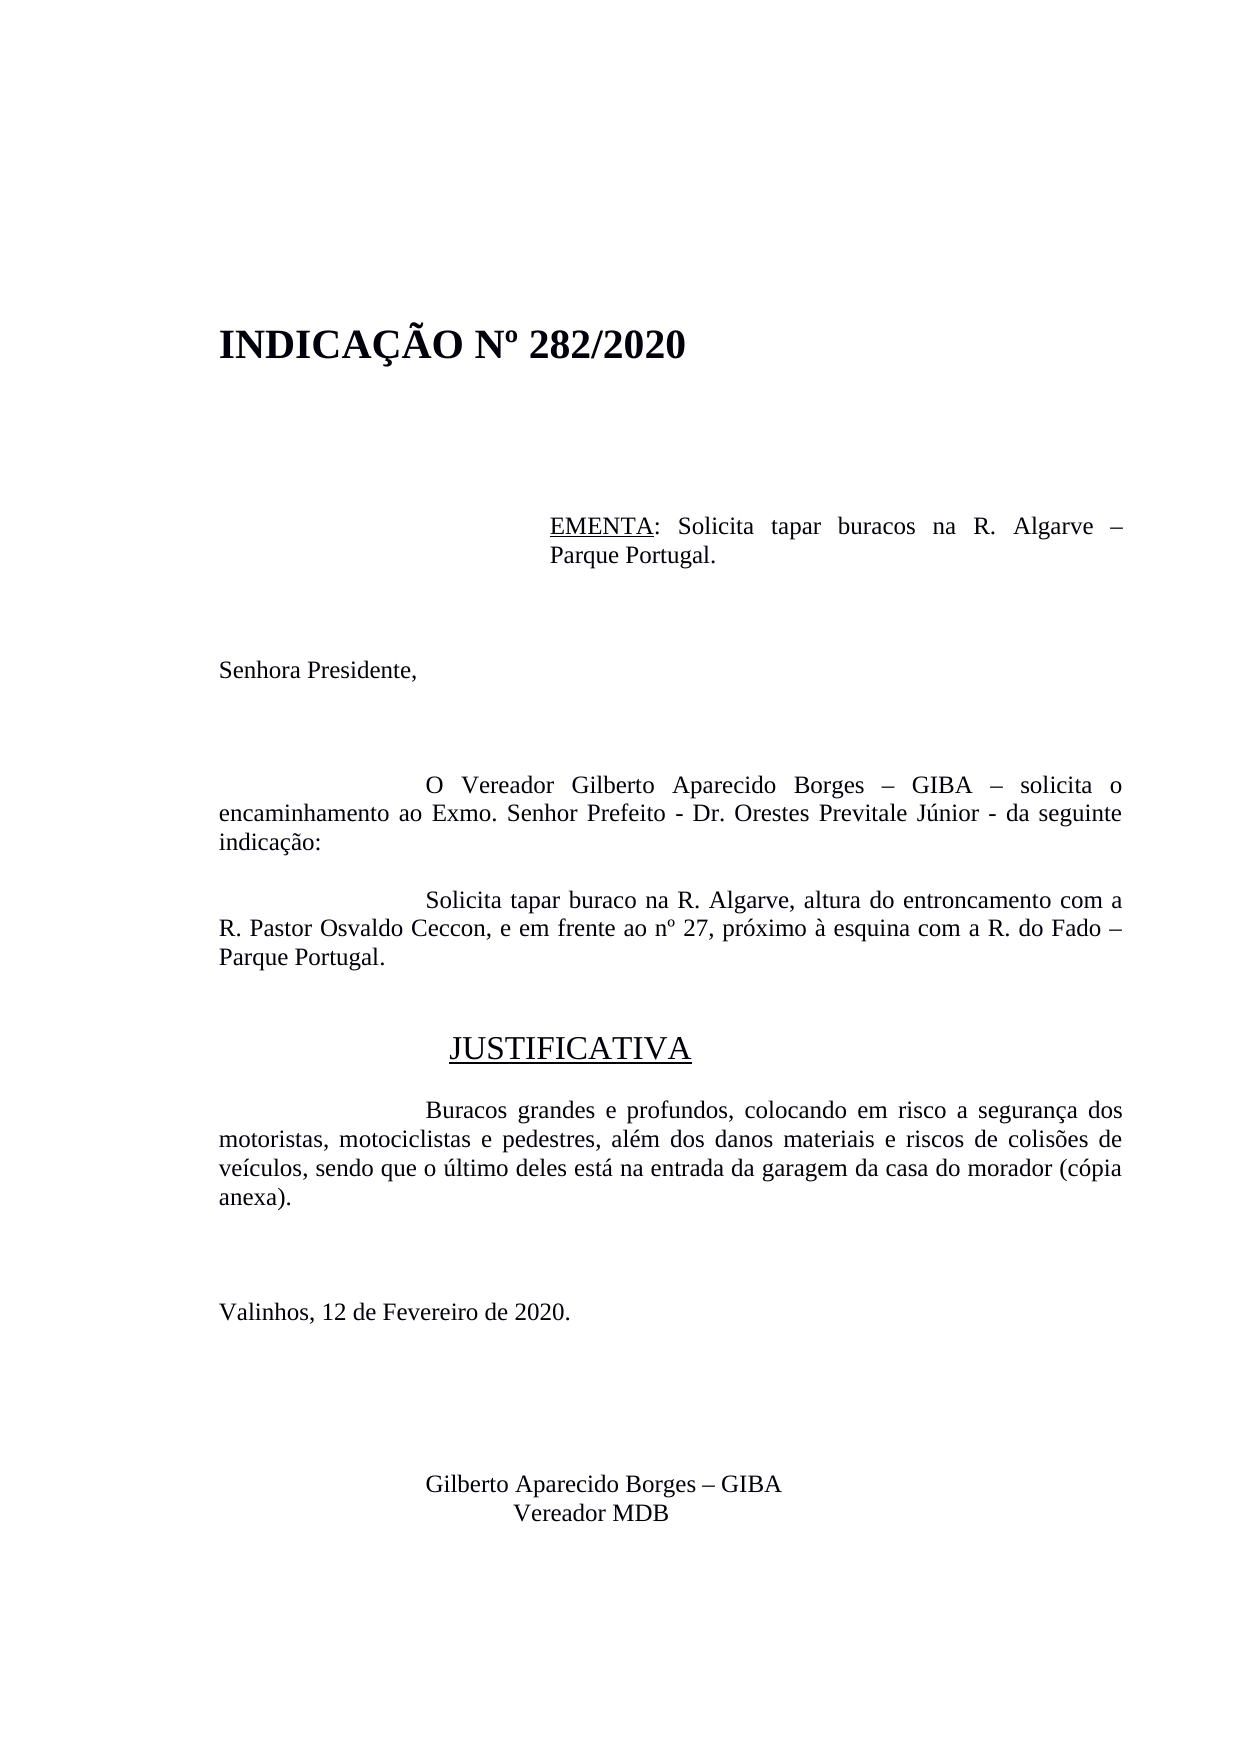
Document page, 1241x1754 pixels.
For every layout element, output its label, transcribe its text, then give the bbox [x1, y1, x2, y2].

text Senhora Presidente, [219, 655, 1123, 683]
text Valinhos, 12 de Fevereiro de 2020. [219, 1297, 1123, 1326]
text O Vereador Gilberto Aparecido Borges – GIBA – solicita o encaminhamento ao Exmo. Senhor Prefeito - Dr. Orestes Previtale Júnior - da seguinte indicação: [219, 770, 1123, 856]
text INDICAÇÃO Nº 282/2020 [219, 319, 1123, 367]
text EMENTA: Solicita tapar buracos na R. Algarve – Parque Portugal. [549, 511, 1123, 568]
text Solicita tapar buraco na R. Algarve, altura do entroncamento com a R. Pastor Osvaldo Ceccon, e em frente ao nº 27, próximo à esquina com a R. do Fado – Parque Portugal. [219, 885, 1123, 971]
text Vereador MDB [219, 1498, 1123, 1527]
text JUSTIFICATIVA [242, 1028, 1123, 1067]
text Buracos grandes e profundos, colocando em risco a segurança dos motoristas, motociclistas e pedestres, além dos danos materiais e riscos de colisões de veículos, sendo que o último deles está na entrada da garagem da casa do morador (cópia anexa). [219, 1096, 1123, 1211]
text Gilberto Aparecido Borges – GIBA [242, 1469, 1123, 1498]
